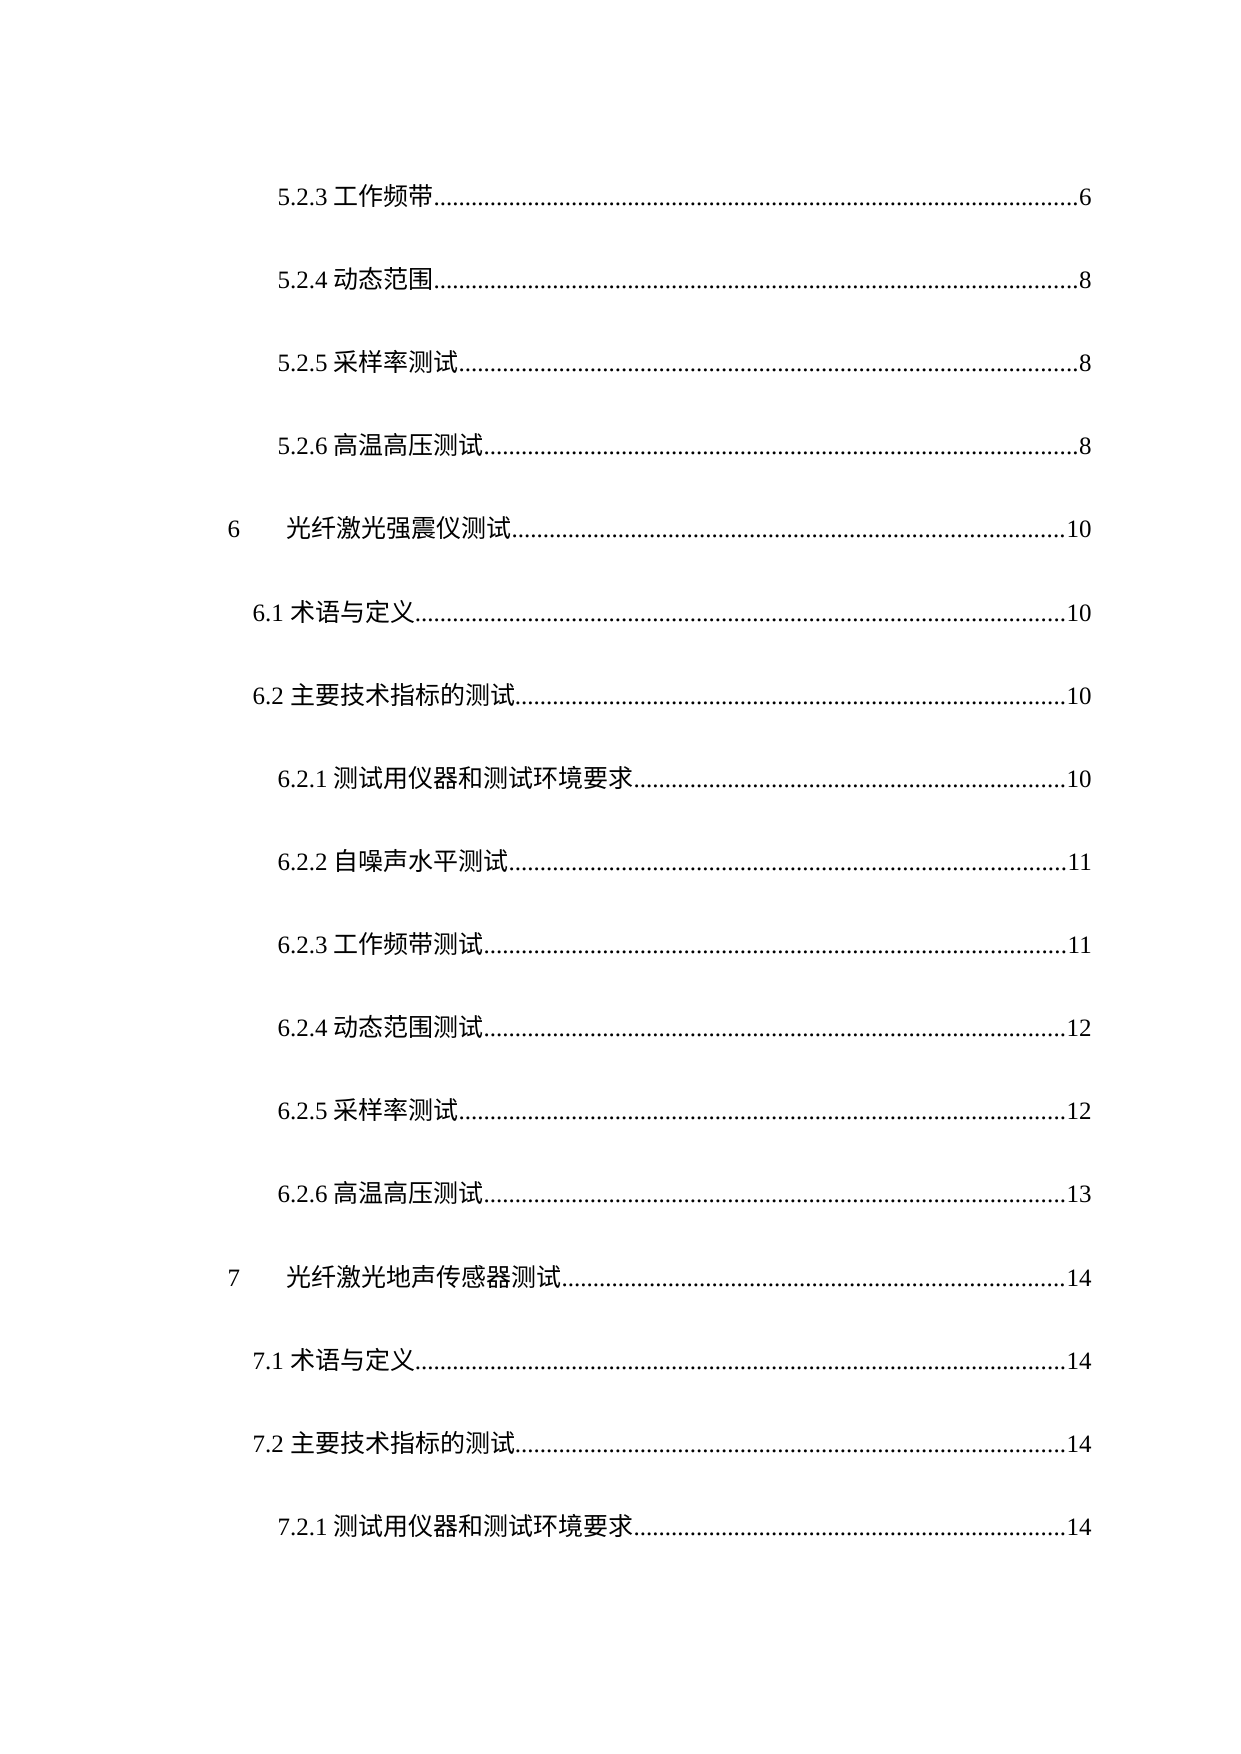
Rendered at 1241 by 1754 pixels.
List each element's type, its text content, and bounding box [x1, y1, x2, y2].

text 5.2.3 工作频带 6 [277, 162, 1092, 227]
text 5.2.4 动态范围 8 [277, 245, 1092, 310]
text 6.1 术语与定义 10 [252, 578, 1092, 643]
text 6.2 主要技术指标的测试 10 [252, 661, 1092, 726]
text 6.2.2 自噪声水平测试 11 [277, 827, 1092, 892]
text 6 光纤激光强震仪测试 10 [177, 494, 1092, 559]
text 6.2.6 高温高压测试 13 [277, 1159, 1092, 1224]
text 6.2.1 测试用仪器和测试环境要求 10 [277, 744, 1092, 809]
text 7.2.1 测试用仪器和测试环境要求 14 [277, 1492, 1092, 1557]
text 7.2 主要技术指标的测试 14 [252, 1409, 1092, 1474]
text 5.2.5 采样率测试 8 [277, 328, 1092, 393]
text 7.1 术语与定义 14 [252, 1326, 1092, 1391]
text 5.2.6 高温高压测试 8 [277, 411, 1092, 476]
text 6.2.3 工作频带测试 11 [277, 910, 1092, 975]
text 6.2.4 动态范围测试 12 [277, 993, 1092, 1058]
text 6.2.5 采样率测试 12 [277, 1076, 1092, 1141]
text 7 光纤激光地声传感器测试 14 [177, 1243, 1092, 1308]
